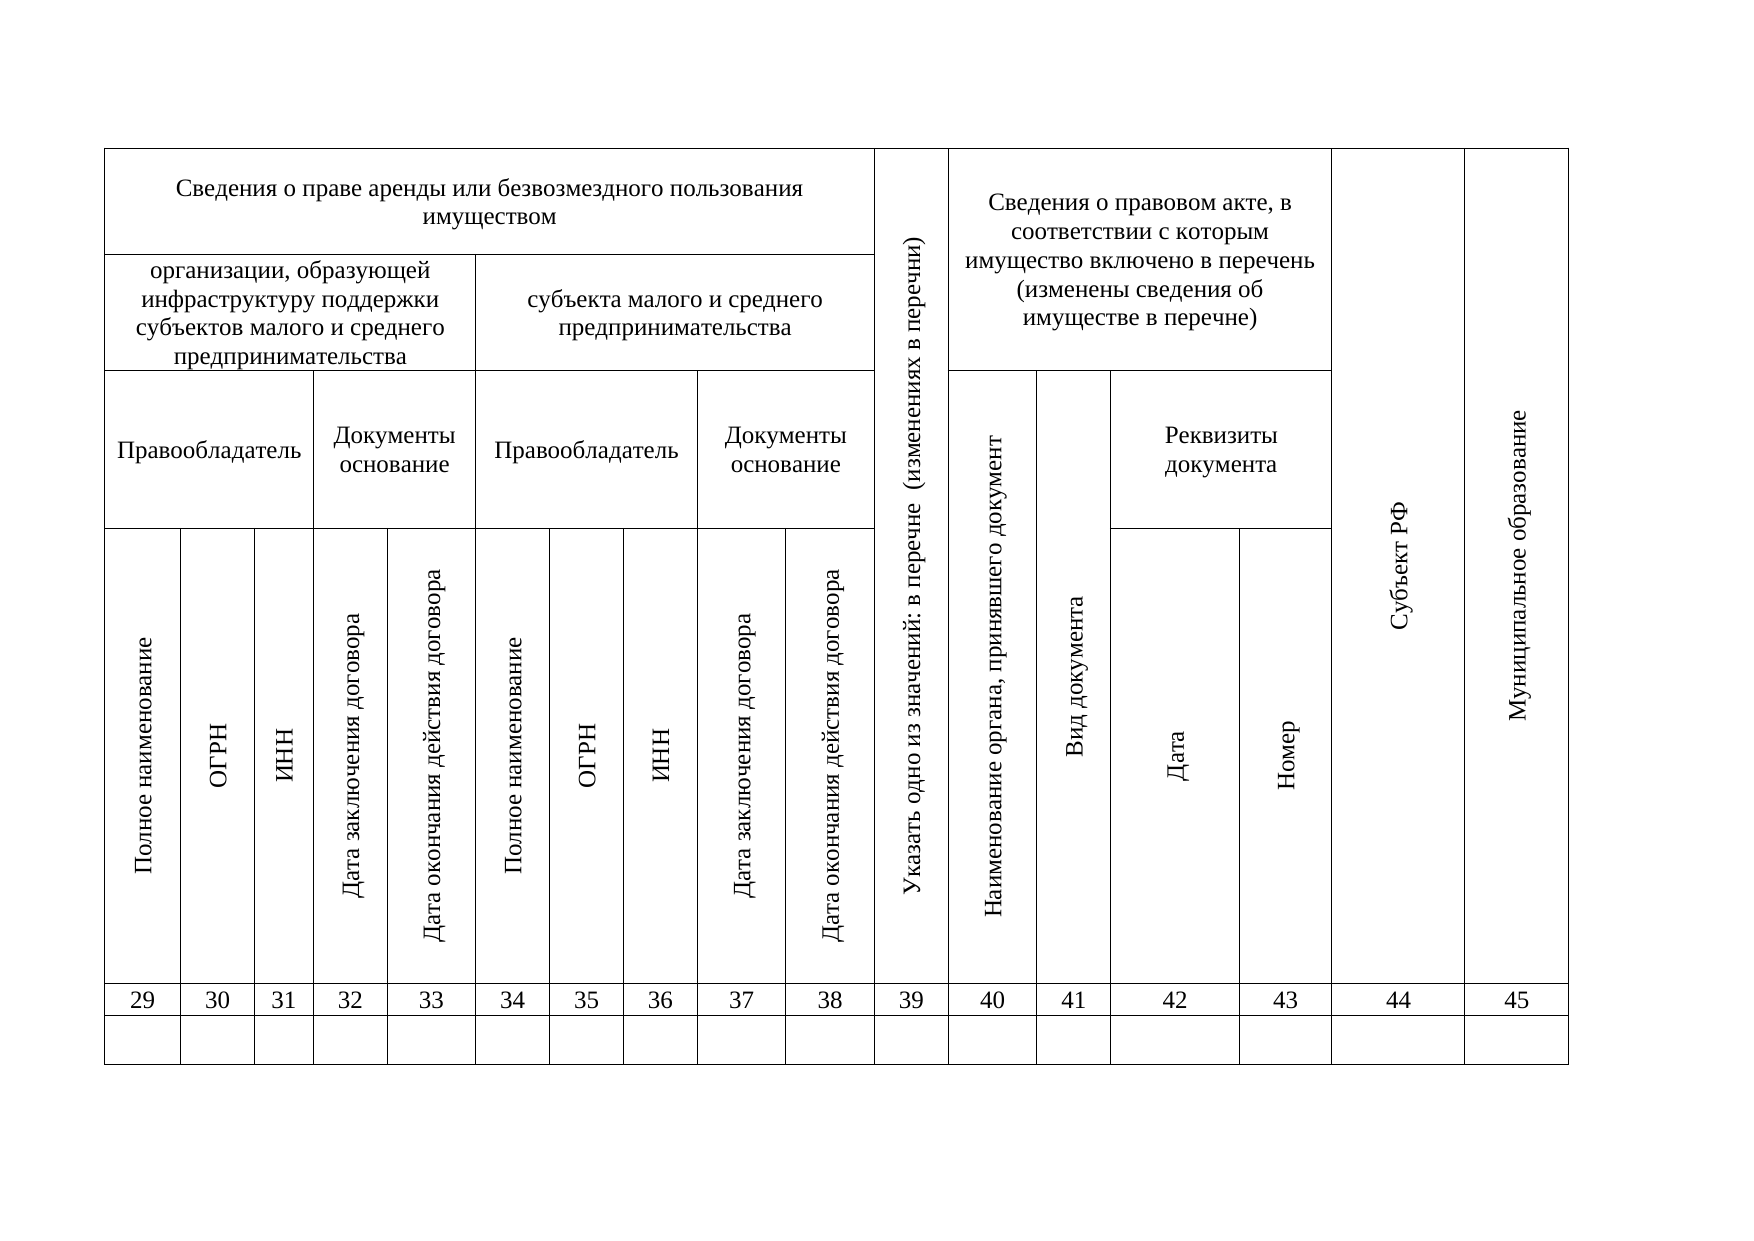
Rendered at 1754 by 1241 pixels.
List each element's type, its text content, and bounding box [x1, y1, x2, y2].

table_cell 30 [181, 984, 254, 1014]
table_cell Дата окончания действия договора [786, 529, 874, 983]
table_cell 42 [1111, 984, 1239, 1014]
table_cell Реквизиты документа [1111, 371, 1331, 528]
table_cell [255, 1016, 313, 1064]
table_cell 31 [255, 984, 313, 1014]
table_header Сведения о правовом акте, в соответствии с которым имущество включено в перечень (изменены сведения об имуществе в перечне) [949, 149, 1331, 370]
table_cell 40 [949, 984, 1036, 1014]
table_header Указать одно из значений: в перечне (изменениях в перечни) [875, 149, 948, 983]
table_cell [105, 1016, 180, 1064]
table_cell 32 [314, 984, 387, 1014]
table_header Сведения о праве аренды или безвозмездного пользования имуществом [105, 149, 874, 254]
table_cell ОГРН [181, 529, 254, 983]
table_cell субъекта малого и среднего предпринимательства [476, 255, 874, 370]
table_cell 36 [624, 984, 697, 1014]
table_cell [698, 1016, 785, 1064]
table_cell [786, 1016, 874, 1064]
table_cell Вид документа [1037, 371, 1110, 983]
table_cell Полное наименование [476, 529, 549, 983]
table_cell [1465, 1016, 1568, 1064]
table_cell Дата заключения договора [314, 529, 387, 983]
table_cell 33 [388, 984, 475, 1014]
table_cell [314, 1016, 387, 1064]
table_cell [388, 1016, 475, 1064]
table_cell [875, 1016, 948, 1064]
table_cell 37 [698, 984, 785, 1014]
table_cell Документы основание [698, 371, 874, 528]
table_cell [949, 1016, 1036, 1064]
table_header Субъект РФ [1332, 149, 1464, 983]
table_cell Правообладатель [105, 371, 313, 528]
table_cell Номер [1240, 529, 1331, 983]
table_cell Наименование органа, принявшего документ [949, 371, 1036, 983]
table_cell [1111, 1016, 1239, 1064]
table_cell [1240, 1016, 1331, 1064]
table_cell [1332, 1016, 1464, 1064]
table_cell ОГРН [550, 529, 623, 983]
table_cell 35 [550, 984, 623, 1014]
table_cell организации, образующей инфраструктуру поддержки субъектов малого и среднего предпринимательства [105, 255, 475, 370]
table_cell 43 [1240, 984, 1331, 1014]
table_cell [476, 1016, 549, 1064]
table_cell 38 [786, 984, 874, 1014]
table_cell 34 [476, 984, 549, 1014]
table_cell Дата заключения договора [698, 529, 785, 983]
table_header Муниципальное образование [1465, 149, 1568, 983]
table_cell [1037, 1016, 1110, 1064]
table_cell Полное наименование [105, 529, 180, 983]
table_cell Дата окончания действия договора [388, 529, 475, 983]
table_cell 44 [1332, 984, 1464, 1014]
table_cell 45 [1465, 984, 1568, 1014]
table_cell 29 [105, 984, 180, 1014]
table_cell Дата [1111, 529, 1239, 983]
table_cell [624, 1016, 697, 1064]
table_cell ИНН [624, 529, 697, 983]
table_cell ИНН [255, 529, 313, 983]
table_cell Документы основание [314, 371, 475, 528]
table_cell [550, 1016, 623, 1064]
table_cell [181, 1016, 254, 1064]
table_cell Правообладатель [476, 371, 697, 528]
table_cell 39 [875, 984, 948, 1014]
table_cell 41 [1037, 984, 1110, 1014]
